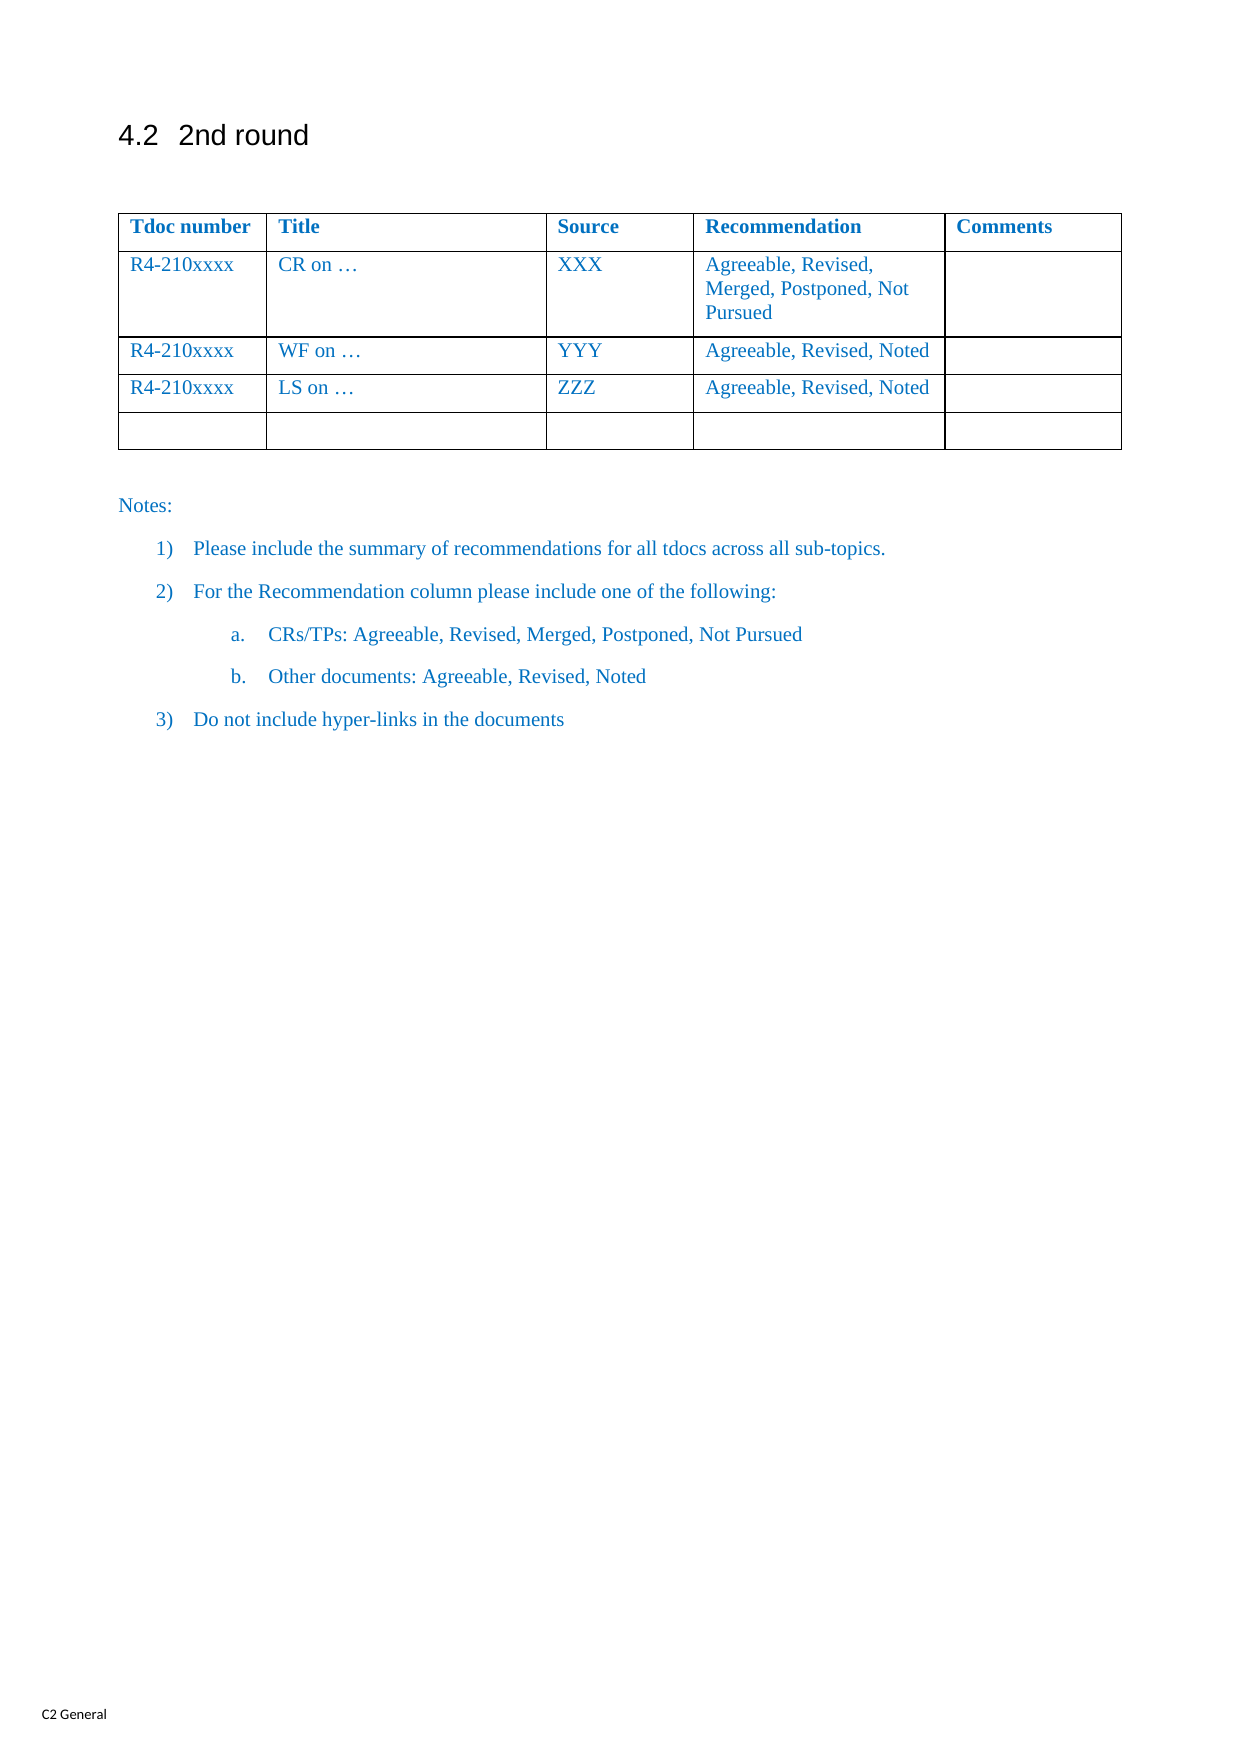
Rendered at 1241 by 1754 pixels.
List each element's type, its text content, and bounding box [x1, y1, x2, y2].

table_cell Agreeable, Revised, Noted [694, 338, 944, 374]
table_header Tdoc number [119, 214, 266, 251]
table_cell [946, 338, 1121, 374]
table_header Comments [946, 214, 1121, 251]
table_cell WF on … [267, 338, 546, 374]
table_cell XXX [547, 252, 693, 336]
list Do not include hyper-links in the documents [156, 707, 1122, 731]
table_header Title [267, 214, 546, 251]
subtitle 2nd round [118, 118, 1122, 152]
table_cell [946, 375, 1121, 412]
table_cell YYY [547, 338, 693, 374]
table_cell [694, 413, 944, 449]
table_cell [946, 413, 1121, 449]
table_cell Agreeable, Revised, Merged, Postponed, Not Pursued [694, 252, 944, 336]
table_cell R4-210xxxx [119, 375, 266, 412]
table_cell [946, 252, 1121, 336]
list Please include the summary of recommendations for all tdocs across all sub-topics. [156, 536, 1122, 560]
list Other documents: Agreeable, Revised, Noted [231, 664, 1122, 688]
table_cell Agreeable, Revised, Noted [694, 375, 944, 412]
table_cell [547, 413, 693, 449]
table_cell ZZZ [547, 375, 693, 412]
table_cell LS on … [267, 375, 546, 412]
list For the Recommendation column please include one of the following: [156, 579, 1122, 603]
text Notes: [118, 493, 1122, 517]
table_cell CR on … [267, 252, 546, 336]
table_cell R4-210xxxx [119, 252, 266, 336]
list CRs/TPs: Agreeable, Revised, Merged, Postponed, Not Pursued [231, 622, 1122, 646]
table_cell [267, 413, 546, 449]
table_header Recommendation [694, 214, 944, 251]
table_cell R4-210xxxx [119, 338, 266, 374]
table_header Source [547, 214, 693, 251]
table_cell [119, 413, 266, 449]
